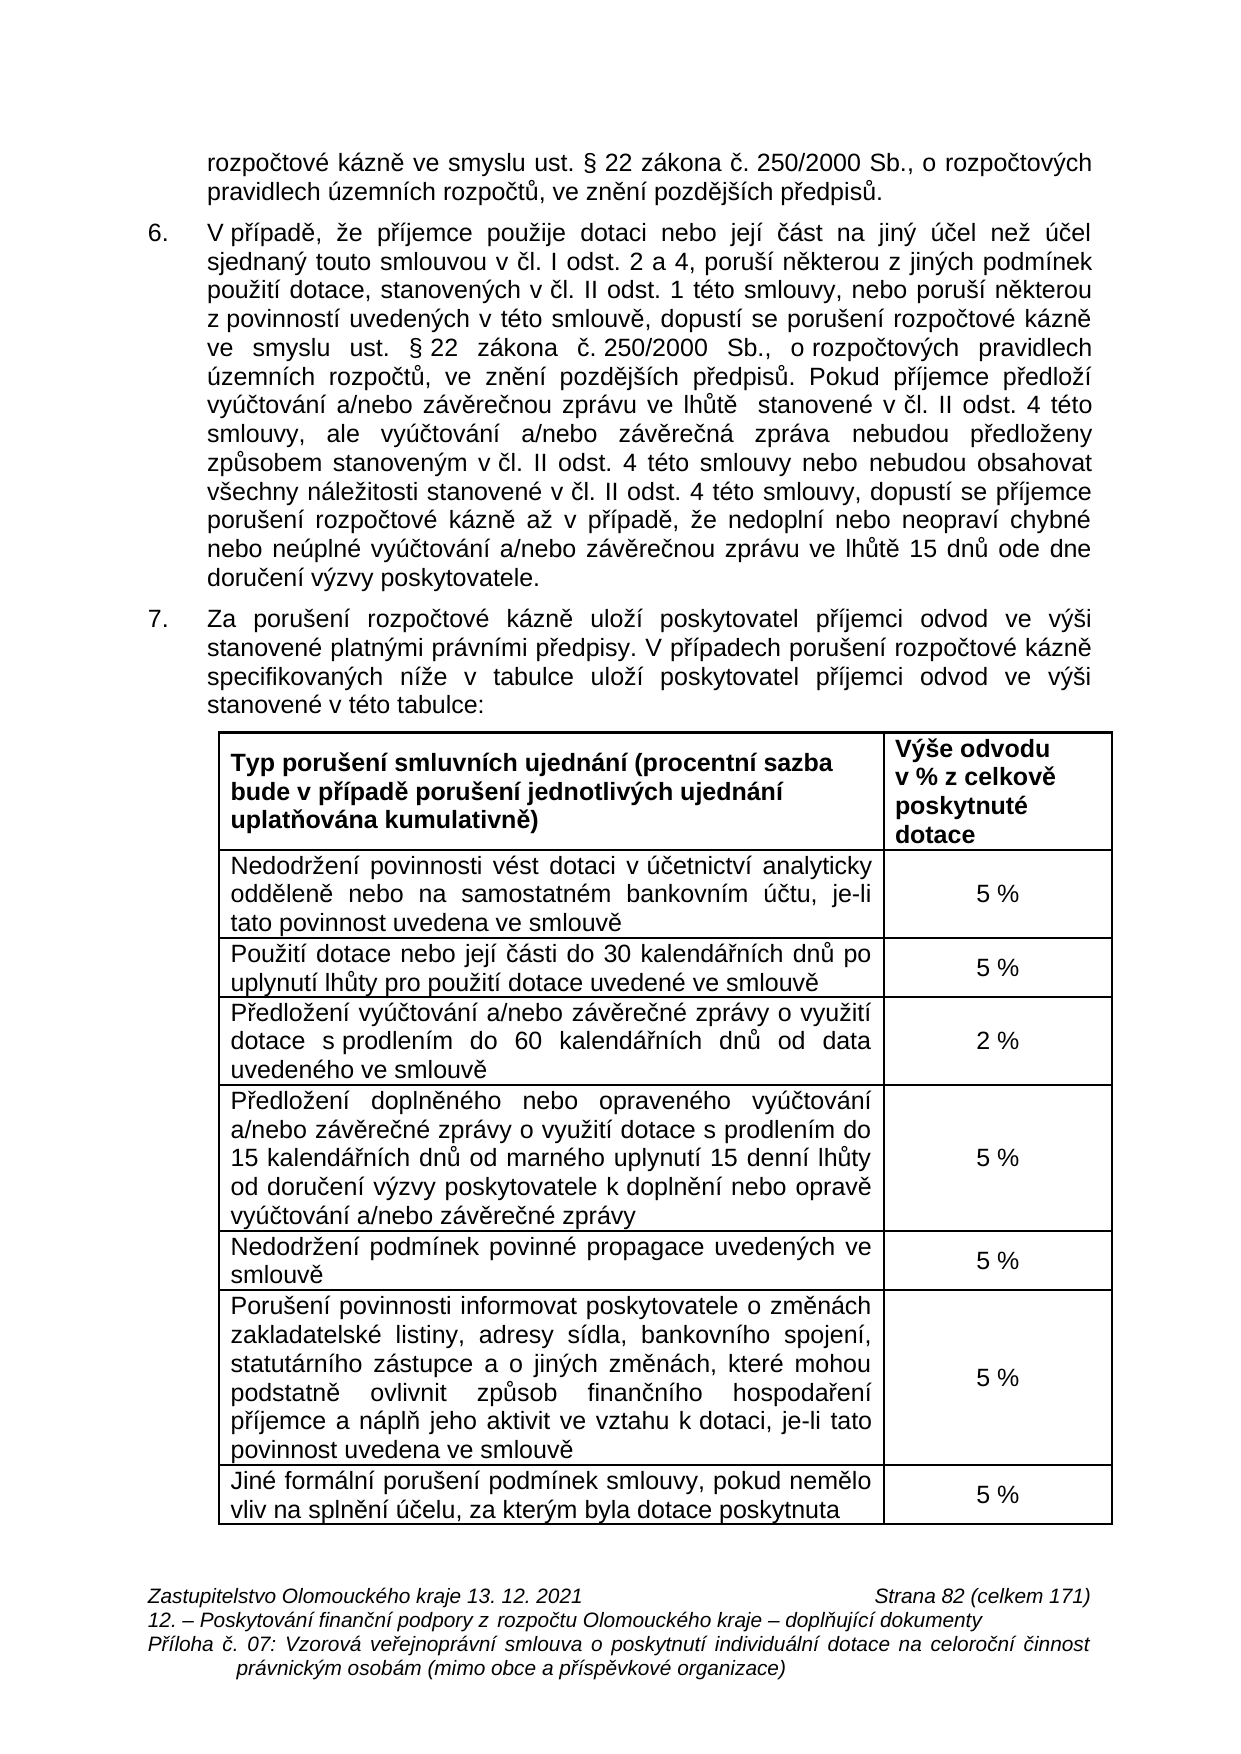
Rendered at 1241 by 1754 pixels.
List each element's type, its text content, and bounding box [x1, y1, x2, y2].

table_cell 5 % [885, 851, 1111, 937]
table_cell Předložení vyúčtování a/nebo závěrečné zprávy o využití dotace s prodlením do 60 kalendářních dnů od data uvedeného ve smlouvě [220, 998, 883, 1084]
table_cell 5 % [885, 1466, 1111, 1523]
table_cell Jiné formální porušení podmínek smlouvy, pokud nemělo vliv na splnění účelu, za kterým byla dotace poskytnuta [220, 1466, 883, 1523]
table_header Typ porušení smluvních ujednání (procentní sazba bude v případě porušení jednotlivých ujednání uplatňována kumulativně) [220, 734, 883, 848]
table_cell 5 % [885, 1291, 1111, 1464]
table_header Výše odvodu v % z celkově poskytnuté dotace [885, 734, 1111, 848]
list Za porušení rozpočtové kázně uloží poskytovatel příjemci odvod ve výši stanovené platnými právními předpisy. V případech porušení rozpočtové kázně specifikovaných níže v tabulce uloží poskytovatel příjemci odvod ve výši stanovené v této tabulce: [148, 604, 1092, 719]
table_cell Nedodržení podmínek povinné propagace uvedených ve smlouvě [220, 1232, 883, 1289]
table_cell 5 % [885, 1232, 1111, 1289]
table_cell 2 % [885, 998, 1111, 1084]
table_cell Nedodržení povinnosti vést dotaci v účetnictví analyticky odděleně nebo na samostatném bankovním účtu, je-li tato povinnost uvedena ve smlouvě [220, 851, 883, 937]
table_cell Použití dotace nebo její části do 30 kalendářních dnů po uplynutí lhůty pro použití dotace uvedené ve smlouvě [220, 939, 883, 996]
list V případě, že příjemce použije dotaci nebo její část na jiný účel než účel sjednaný touto smlouvou v čl. I odst. 2 a 4, poruší některou z jiných podmínek použití dotace, stanovených v čl. II odst. 1 této smlouvy, nebo poruší některou z povinností uvedených v této smlouvě, dopustí se porušení rozpočtové kázně ve smyslu ust. § 22 zákona č. 250/2000 Sb., o rozpočtových pravidlech územních rozpočtů, ve znění pozdějších předpisů. Pokud příjemce předloží vyúčtování a/nebo závěrečnou zprávu ve lhůtě stanovené v čl. II odst. 4 této smlouvy, ale vyúčtování a/nebo závěrečná zpráva nebudou předloženy způsobem stanoveným v čl. II odst. 4 této smlouvy nebo nebudou obsahovat všechny náležitosti stanovené v čl. II odst. 4 této smlouvy, dopustí se příjemce porušení rozpočtové kázně až v případě, že nedoplní nebo neopraví chybné nebo neúplné vyúčtování a/nebo závěrečnou zprávu ve lhůtě 15 dnů ode dne doručení výzvy poskytovatele. [148, 218, 1092, 591]
table_cell 5 % [885, 939, 1111, 996]
table_cell 5 % [885, 1086, 1111, 1229]
table_cell Porušení povinnosti informovat poskytovatele o změnách zakladatelské listiny, adresy sídla, bankovního spojení, statutárního zástupce a o jiných změnách, které mohou podstatně ovlivnit způsob finančního hospodaření příjemce a náplň jeho aktivit ve vztahu k dotaci, je-li tato povinnost uvedena ve smlouvě [220, 1291, 883, 1464]
table_cell Předložení doplněného nebo opraveného vyúčtování a/nebo závěrečné zprávy o využití dotace s prodlením do 15 kalendářních dnů od marného uplynutí 15 denní lhůty od doručení výzvy poskytovatele k doplnění nebo opravě vyúčtování a/nebo závěrečné zprávy [220, 1086, 883, 1229]
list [148, 148, 1092, 205]
